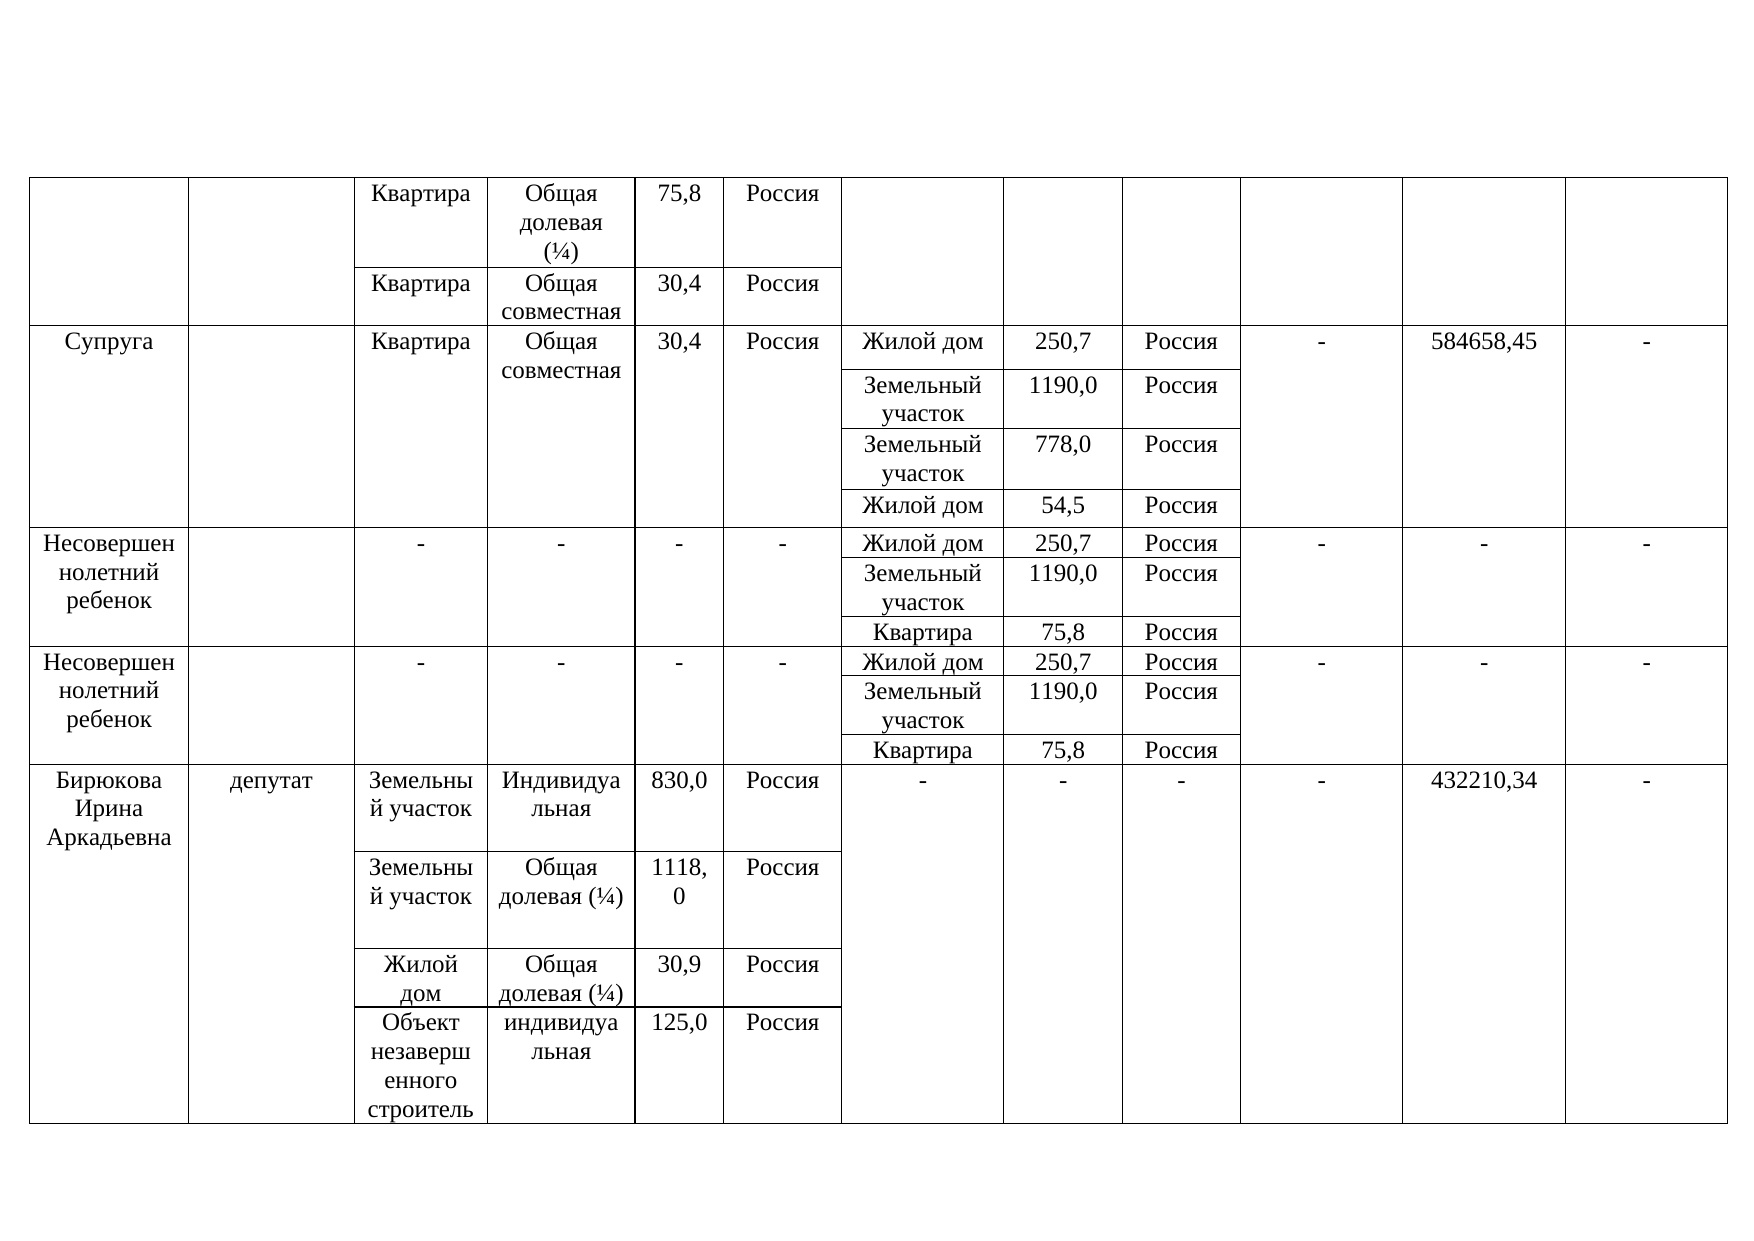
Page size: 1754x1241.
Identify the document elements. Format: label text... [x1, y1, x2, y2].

table_cell Россия [1123, 326, 1240, 369]
table_cell Жилой дом [842, 647, 1003, 675]
table_cell 30,9 [636, 949, 723, 1006]
table_cell 75,8 [1004, 735, 1122, 764]
table_cell 75,8 [636, 178, 723, 267]
table_cell Россия [1123, 558, 1240, 616]
table_cell Земельный участок [355, 765, 487, 851]
table_cell Индивидуальная [488, 765, 634, 851]
table_cell 125,0 [636, 1008, 723, 1122]
table_cell 584658,45 [1403, 326, 1565, 527]
table_cell Россия [1123, 490, 1240, 527]
table_cell 1190,0 [1004, 558, 1122, 616]
table_cell Россия [1123, 647, 1240, 675]
table_cell депутат [189, 765, 354, 1122]
table_cell - [488, 528, 634, 646]
table_cell Квартира [842, 735, 1003, 764]
table_cell Квартира [355, 178, 487, 267]
table_cell Квартира [355, 268, 487, 325]
table_cell 1190,0 [1004, 370, 1122, 428]
table_cell Земельный участок [842, 676, 1003, 734]
table_cell 1118,0 [636, 852, 723, 948]
table_cell - [724, 647, 841, 764]
table_cell Общая долевая (¼) [488, 852, 634, 948]
table_cell Земельный участок [355, 852, 487, 948]
table_cell 1190,0 [1004, 676, 1122, 734]
table_cell - [636, 528, 723, 646]
table_cell Несовершеннолетний ребенок [30, 528, 188, 646]
table_cell - [1566, 528, 1727, 646]
table_cell Россия [724, 765, 841, 851]
table_cell Жилой дом [842, 528, 1003, 557]
table_cell Общая совместная [488, 326, 634, 527]
table_cell - [355, 528, 487, 646]
table_cell 30,4 [636, 326, 723, 527]
table_cell Жилой дом [842, 490, 1003, 527]
table_cell Россия [1123, 528, 1240, 557]
table_cell 830,0 [636, 765, 723, 851]
table_cell индивидуальная [488, 1008, 634, 1122]
table_cell Земельный участок [842, 370, 1003, 428]
table_cell [189, 326, 354, 527]
table_cell 30,4 [636, 268, 723, 325]
table_cell [189, 528, 354, 646]
table_cell Земельный участок [842, 558, 1003, 616]
table_cell - [636, 647, 723, 764]
table_cell 54,5 [1004, 490, 1122, 527]
table_cell - [1403, 528, 1565, 646]
table_cell - [1241, 528, 1402, 646]
table_cell - [1566, 326, 1727, 527]
table_cell - [1566, 647, 1727, 764]
table_cell Россия [724, 326, 841, 527]
table_cell Жилой дом [842, 326, 1003, 369]
table_cell - [842, 765, 1003, 1122]
table_cell Россия [724, 178, 841, 267]
table_cell Несовершеннолетний ребенок [30, 647, 188, 764]
table_cell 250,7 [1004, 326, 1122, 369]
table_cell [189, 647, 354, 764]
table_cell 250,7 [1004, 647, 1122, 675]
table_cell - [1241, 765, 1402, 1122]
table_cell Земельный участок [842, 429, 1003, 489]
table_cell - [724, 528, 841, 646]
table_cell 778,0 [1004, 429, 1122, 489]
table_cell - [1403, 647, 1565, 764]
table_cell - [1241, 326, 1402, 527]
table_cell 75,8 [1004, 617, 1122, 646]
table_cell Россия [724, 852, 841, 948]
table_cell - [1241, 647, 1402, 764]
table_cell Общая совместная [488, 268, 634, 325]
table_cell Россия [1123, 429, 1240, 489]
table_cell Жилой дом [355, 949, 487, 1006]
table_cell Супруга [30, 326, 188, 527]
table_cell Россия [724, 268, 841, 325]
table_cell Россия [1123, 676, 1240, 734]
table_cell Общая долевая (¼) [488, 178, 634, 267]
table_cell Россия [1123, 617, 1240, 646]
table_cell Россия [724, 1008, 841, 1122]
table_cell Квартира [842, 617, 1003, 646]
table_cell - [1566, 765, 1727, 1122]
table_cell Бирюкова Ирина Аркадьевна [30, 765, 188, 1122]
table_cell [355, 1008, 487, 1122]
table_cell Россия [1123, 735, 1240, 764]
table_cell Квартира [355, 326, 487, 527]
table_cell 432210,34 [1403, 765, 1565, 1122]
table_cell - [355, 647, 487, 764]
table_cell - [1123, 765, 1240, 1122]
table_cell Общая долевая (¼) [488, 949, 634, 1006]
table_cell Россия [1123, 370, 1240, 428]
table_cell 250,7 [1004, 528, 1122, 557]
table_cell Россия [724, 949, 841, 1006]
table_cell - [488, 647, 634, 764]
table_cell - [1004, 765, 1122, 1122]
